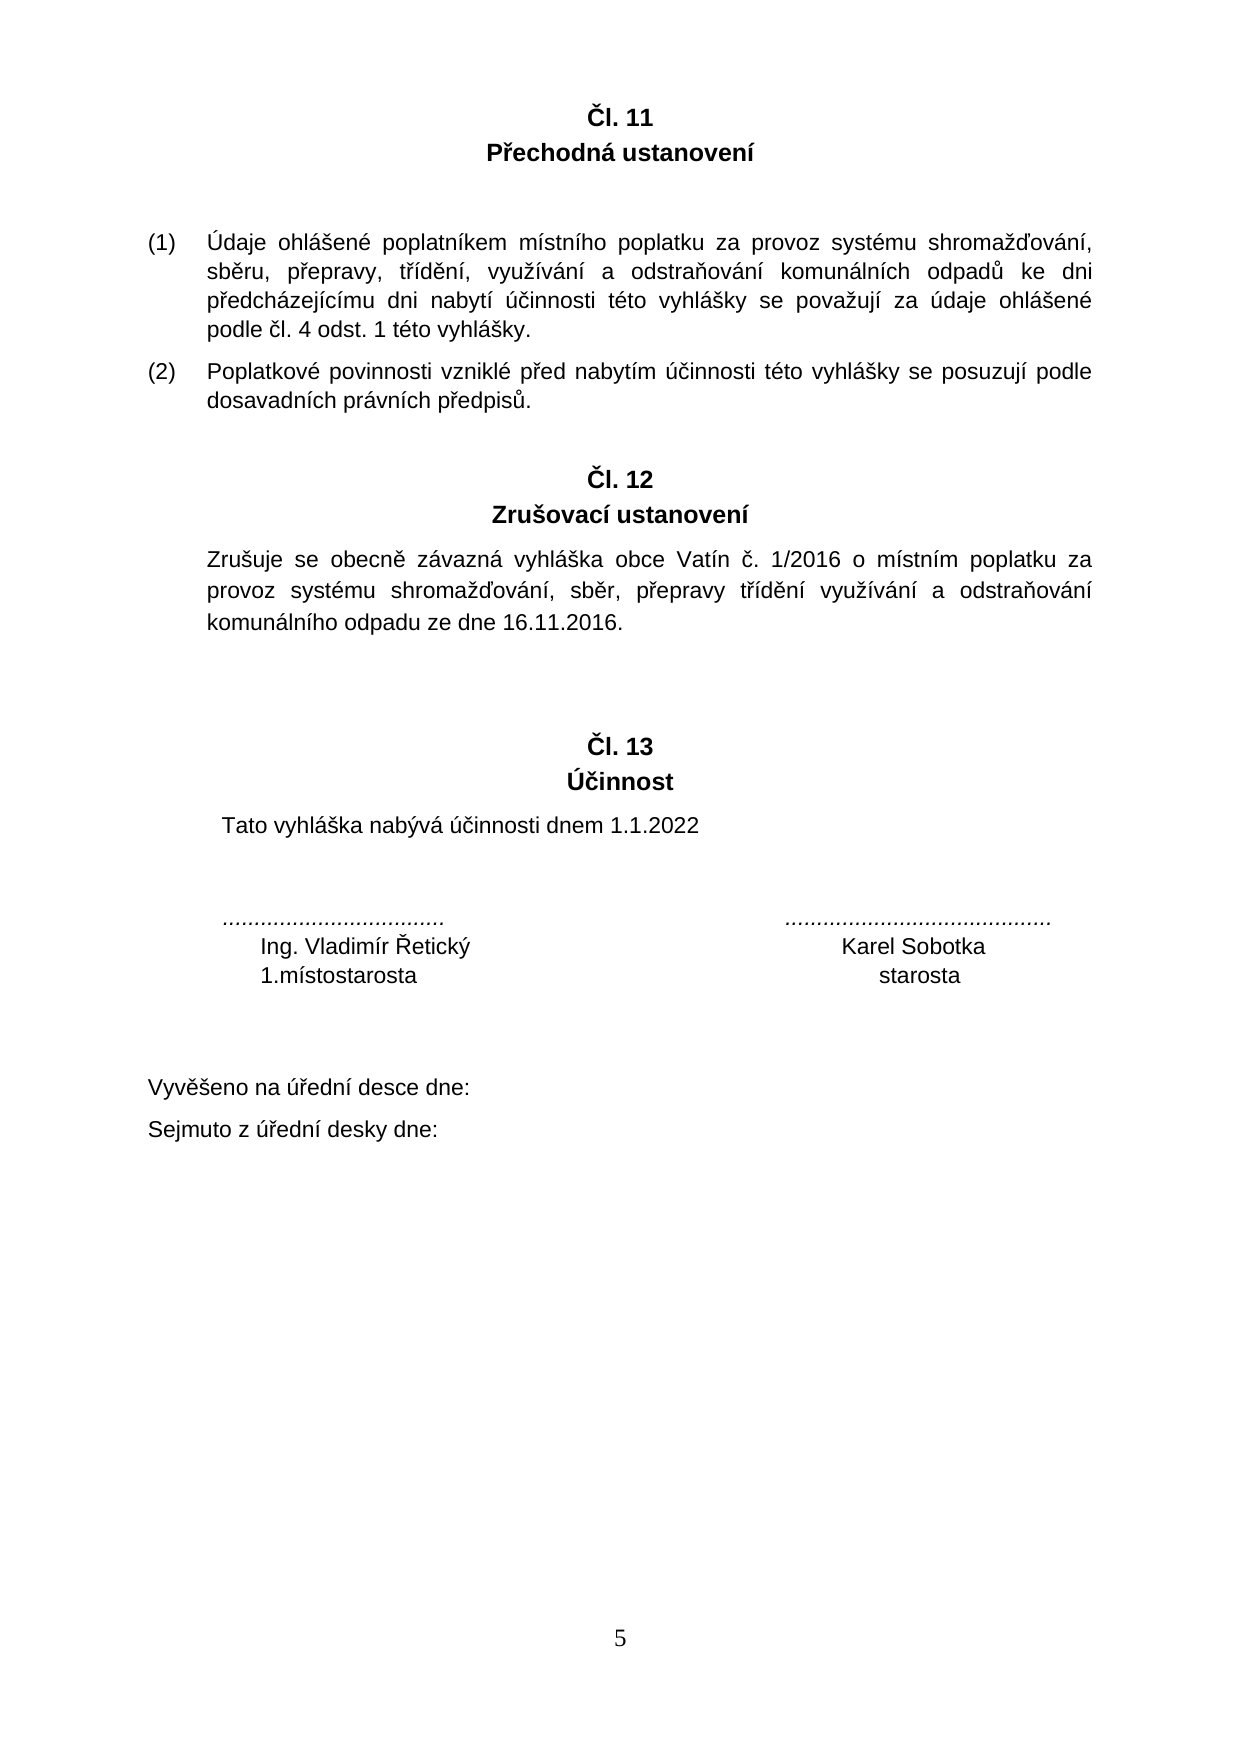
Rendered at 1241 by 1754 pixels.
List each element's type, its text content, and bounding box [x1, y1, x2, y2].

text Čl. 13 [148, 732, 1093, 761]
text Zrušuje se obecně závazná vyhláška obce Vatín č. 1/2016 o místním poplatku za provoz systému shromažďování, sběr, přepravy třídění využívání a odstraňování komunálního odpadu ze dne 16.11.2016. [207, 546, 1093, 635]
text Ing. Vladimír Řetický Karel Sobotka [148, 933, 1093, 960]
list Údaje ohlášené poplatníkem místního poplatku za provoz systému shromažďování, sběru, přepravy, třídění, využívání a odstraňování komunálních odpadů ke dni předcházejícímu dni nabytí účinnosti této vyhlášky se považují za údaje ohlášené podle čl. 4 odst. 1 této vyhlášky. [148, 229, 1093, 342]
text Sejmuto z úřední desky dne: [148, 1116, 1093, 1142]
text Zrušovací ustanovení [148, 501, 1093, 529]
text 1.místostarosta starosta [148, 962, 1093, 989]
list Poplatkové povinnosti vzniklé před nabytím účinnosti této vyhlášky se posuzují podle dosavadních právních předpisů. [148, 358, 1093, 413]
text Vyvěšeno na úřední desce dne: [148, 1074, 1093, 1101]
text Účinnost [148, 767, 1093, 796]
text Přechodná ustanovení [148, 138, 1093, 167]
text Tato vyhláška nabývá účinnosti dnem 1.1.2022 [148, 812, 1093, 839]
text Čl. 11 [148, 103, 1093, 132]
text Čl. 12 [148, 466, 1093, 494]
text ................................... .......................................... [148, 904, 1093, 931]
